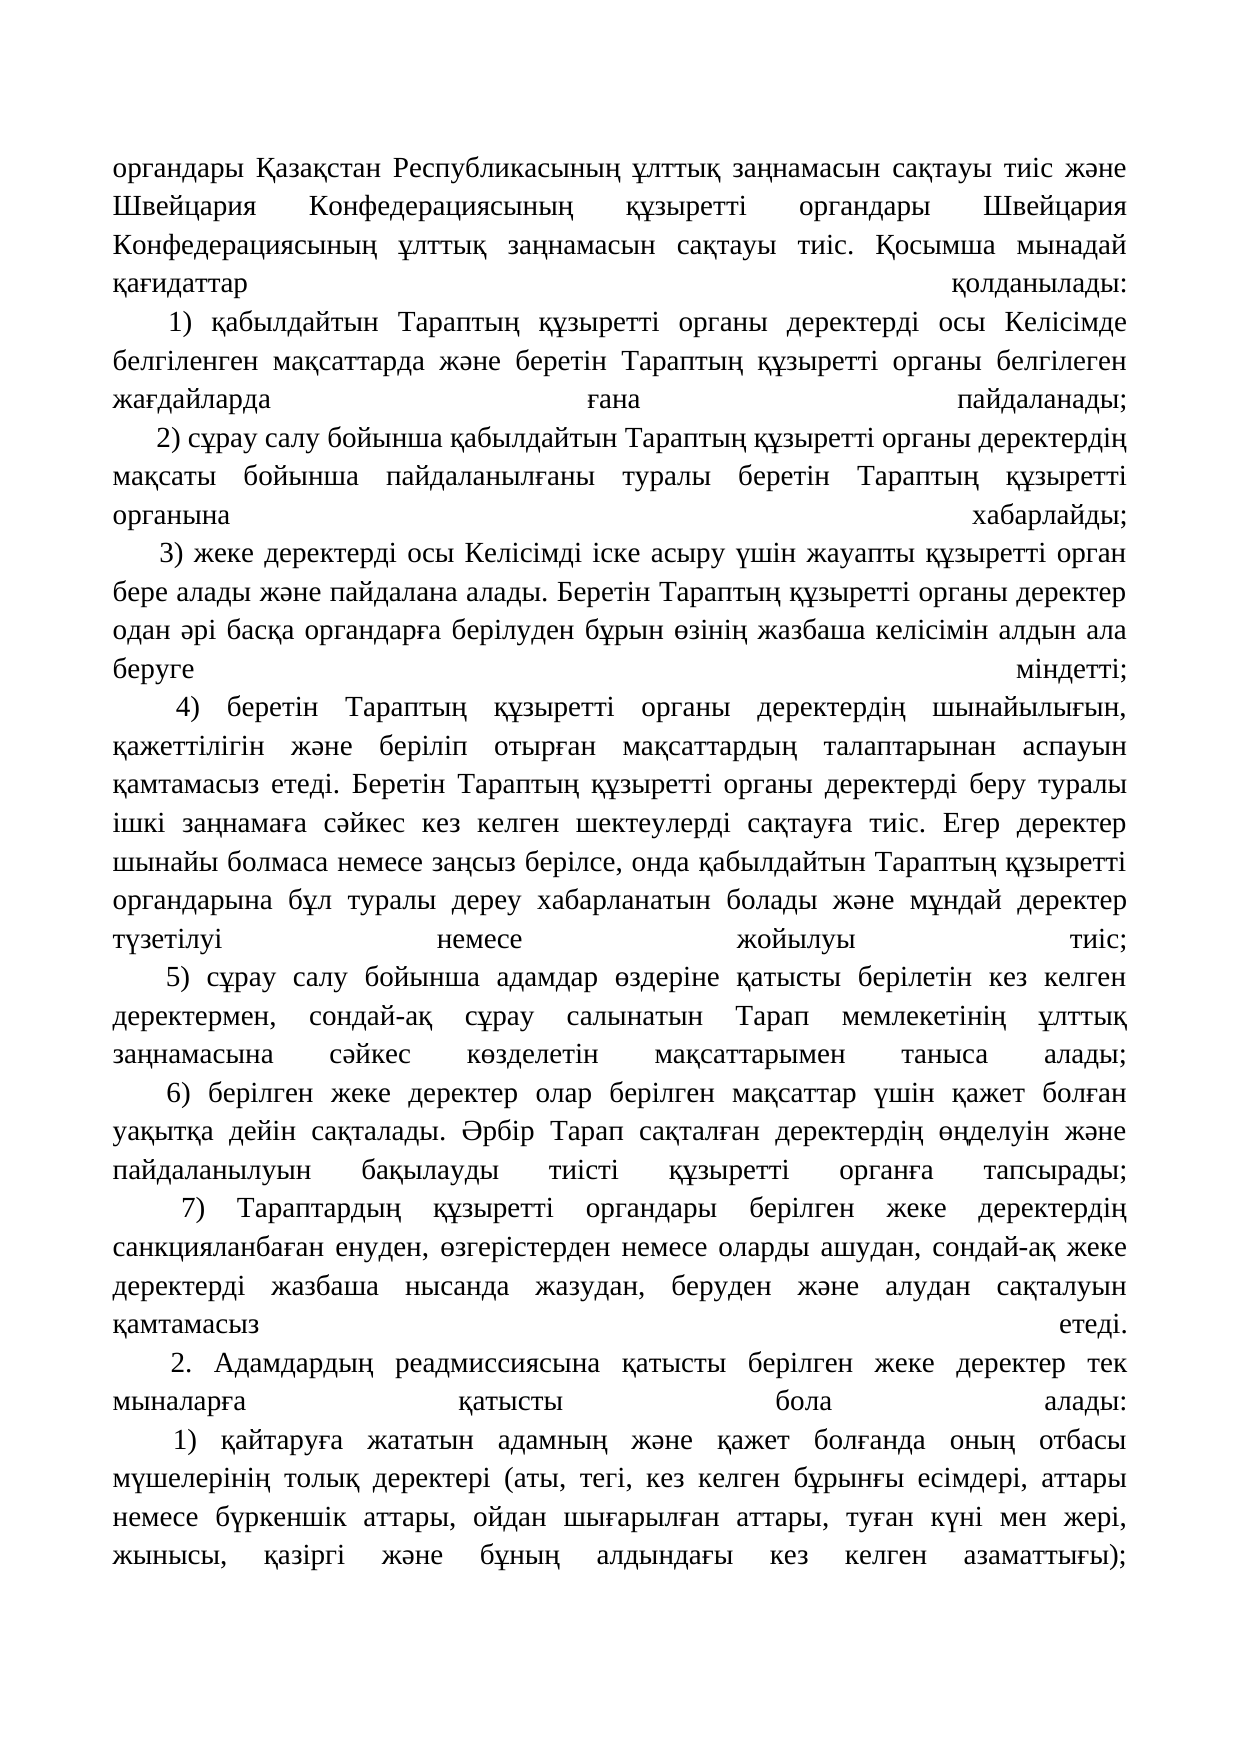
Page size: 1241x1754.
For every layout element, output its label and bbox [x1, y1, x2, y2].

text [112, 150, 1128, 1571]
